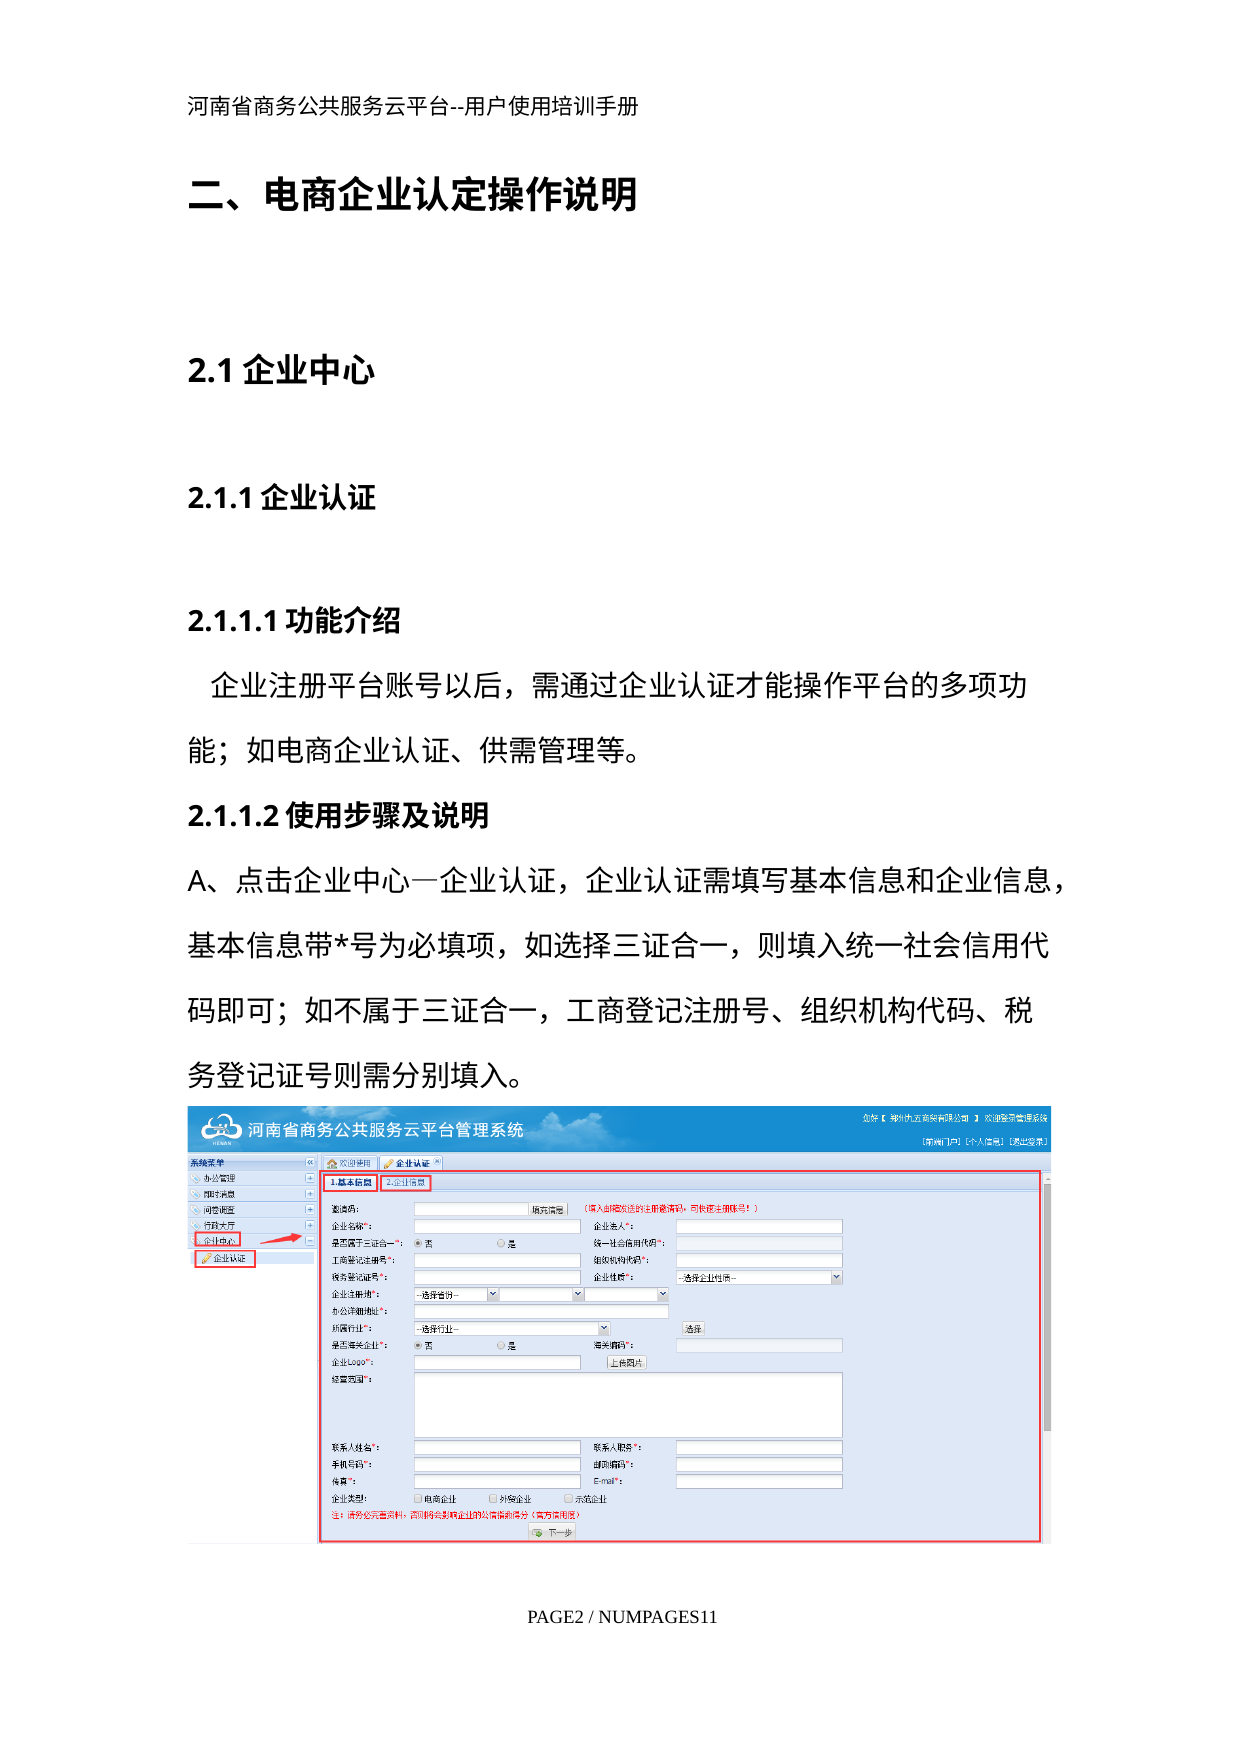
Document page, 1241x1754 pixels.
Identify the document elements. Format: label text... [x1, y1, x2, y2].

subtitle 2.1.1企业认证 [187, 463, 1053, 528]
text 企业注册平台账号以后，需通过企业认证才能操作平台的多项功能；如电商企业认证、供需管理等。 [187, 651, 1053, 781]
text 2.1.1.1功能介绍 [187, 586, 1053, 651]
subtitle 2.1企业中心 [187, 336, 1053, 401]
subtitle 二、电商企业认定操作说明 [187, 160, 1053, 225]
picture [187, 1106, 1052, 1544]
text A、点击企业中心—企业认证，企业认证需填写基本信息和企业信息，基本信息带*号为必填项，如选择三证合一，则填入统一社会信用代码即可；如不属于三证合一，工商登记注册号、组织机构代码、税务登记证号则需分别填入。 [187, 846, 1053, 1106]
text 2.1.1.2使用步骤及说明 [187, 781, 1053, 846]
